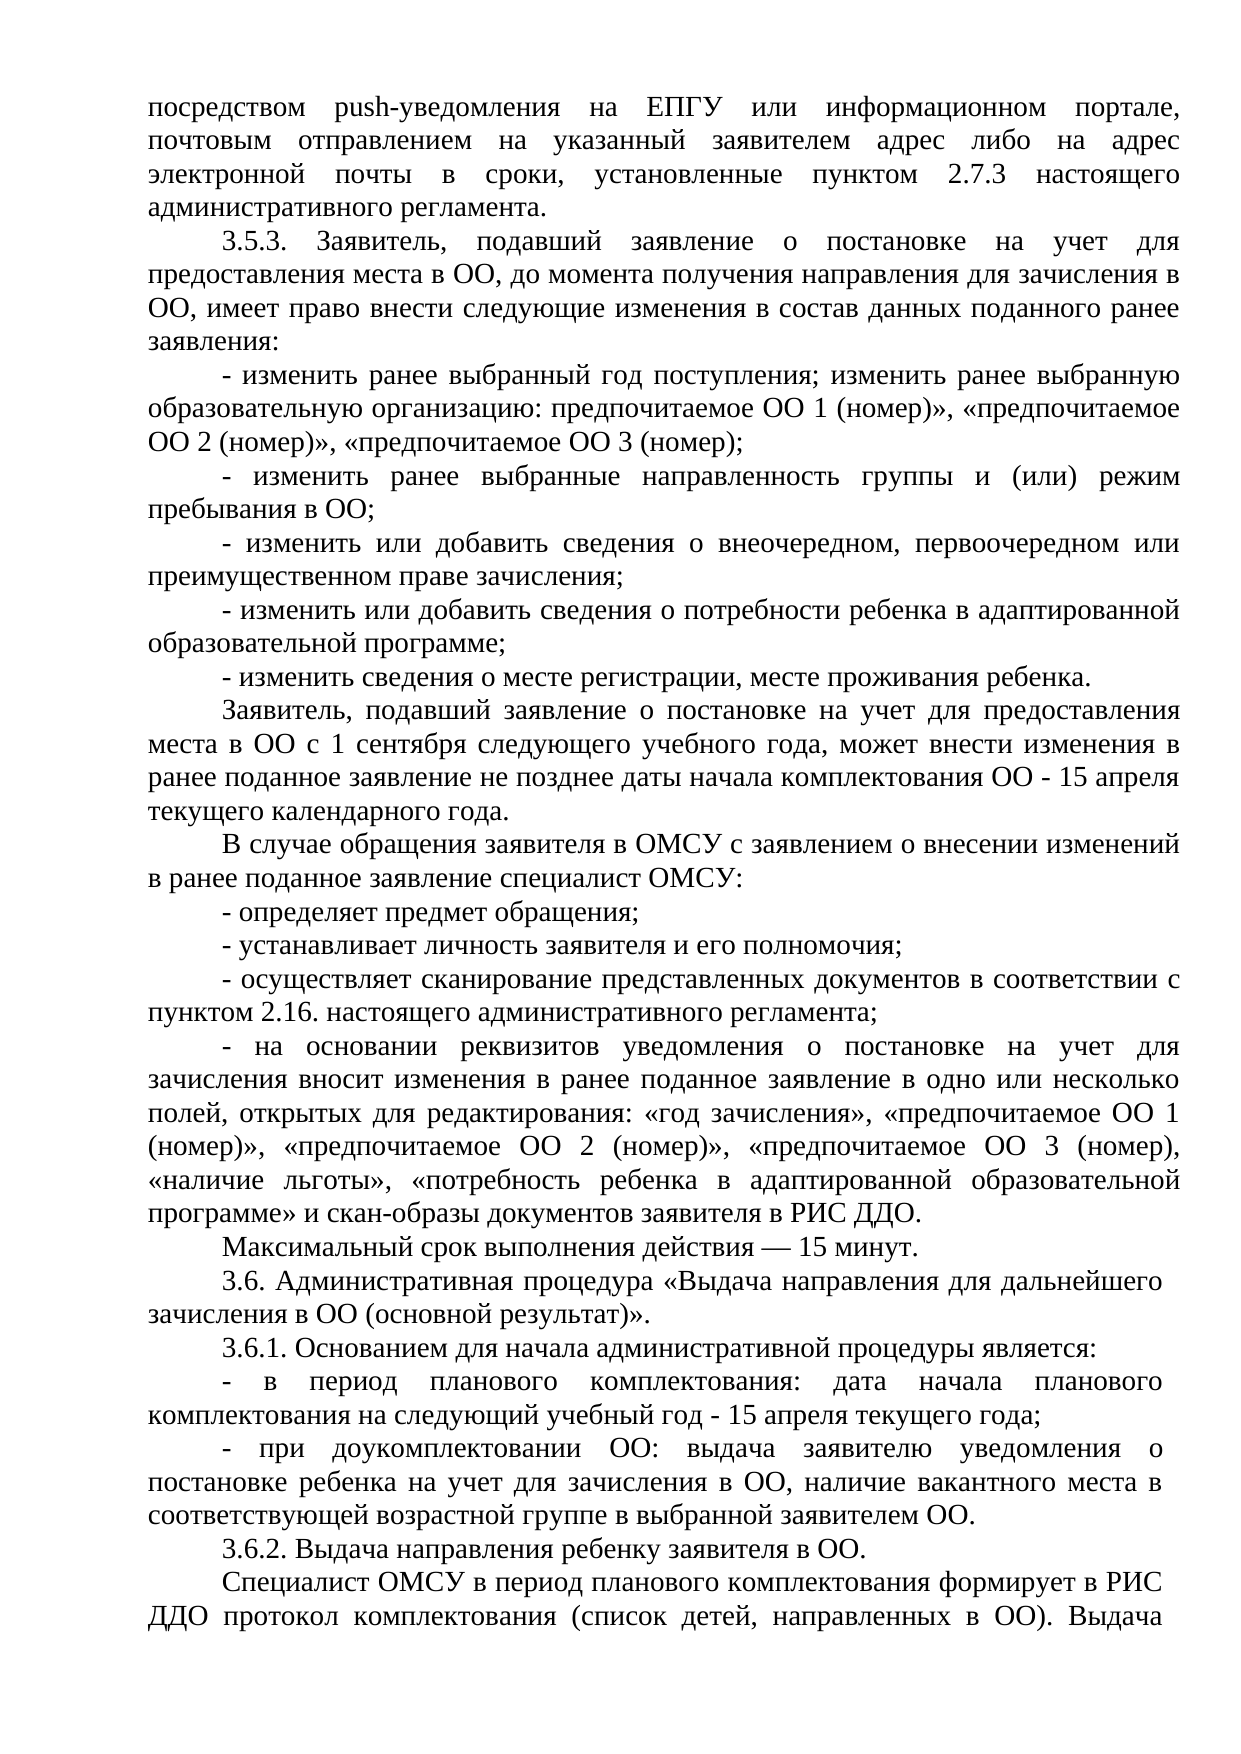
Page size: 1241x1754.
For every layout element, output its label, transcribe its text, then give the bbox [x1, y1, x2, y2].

text - на основании реквизитов уведомления о постановке на учет для зачисления вносит изменения в ранее поданное заявление в одно или несколько полей, открытых для редактирования: «год зачисления», «предпочитаемое ОО 1 (номер)», «предпочитаемое ОО 2 (номер)», «предпочитаемое ОО 3 (номер), «наличие льготы», «потребность ребенка в адаптированной образовательной программе» и скан-образы документов заявителя в РИС ДДО. [148, 1028, 1181, 1229]
text - осуществляет сканирование представленных документов в соответствии с пунктом 2.16. настоящего административного регламента; [148, 961, 1181, 1028]
text - при доукомплектовании ОО: выдача заявителю уведомления о постановке ребенка на учет для зачисления в ОО, наличие вакантного места в соответствующей возрастной группе в выбранной заявителем ОО. [148, 1430, 1164, 1531]
text В случае обращения заявителя в ОМСУ с заявлением о внесении изменений в ранее поданное заявление специалист ОМСУ: [148, 827, 1181, 894]
text 3.6.2. Выдача направления ребенку заявителя в ОО. [148, 1531, 1164, 1564]
text - устанавливает личность заявителя и его полномочия; [148, 927, 1181, 961]
text 3.6.1. Основанием для начала административной процедуры является: [148, 1330, 1164, 1363]
text Заявитель, подавший заявление о постановке на учет для предоставления места в ОО с 1 сентября следующего учебного года, может внести изменения в ранее поданное заявление не позднее даты начала комплектования ОО - 15 апреля текущего календарного года. [148, 692, 1181, 827]
text - изменить или добавить сведения о внеочередном, первоочередном или преимущественном праве зачисления; [148, 525, 1181, 592]
text - изменить или добавить сведения о потребности ребенка в адаптированной образовательной программе; [148, 592, 1181, 659]
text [148, 1564, 1164, 1632]
text - изменить ранее выбранный год поступления; изменить ранее выбранную образовательную организацию: предпочитаемое ОО 1 (номер)», «предпочитаемое ОО 2 (номер)», «предпочитаемое ОО 3 (номер); [148, 357, 1181, 458]
text - изменить сведения о месте регистрации, месте проживания ребенка. [148, 659, 1181, 692]
text - определяет предмет обращения; [148, 894, 1181, 927]
text - изменить ранее выбранные направленность группы и (или) режим пребывания в ОО; [148, 458, 1181, 525]
text 3.5.3. Заявитель, подавший заявление о постановке на учет для предоставления места в ОО, до момента получения направления для зачисления в ОО, имеет право внести следующие изменения в состав данных поданного ранее заявления: [148, 223, 1181, 357]
text - в период планового комплектования: дата начала планового комплектования на следующий учебный год - 15 апреля текущего года; [148, 1363, 1164, 1430]
text Максимальный срок выполнения действия — 15 минут. [148, 1229, 1181, 1263]
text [148, 89, 1181, 223]
text 3.6. Административная процедура «Выдача направления для дальнейшего зачисления в ОО (основной результат)». [148, 1263, 1163, 1330]
